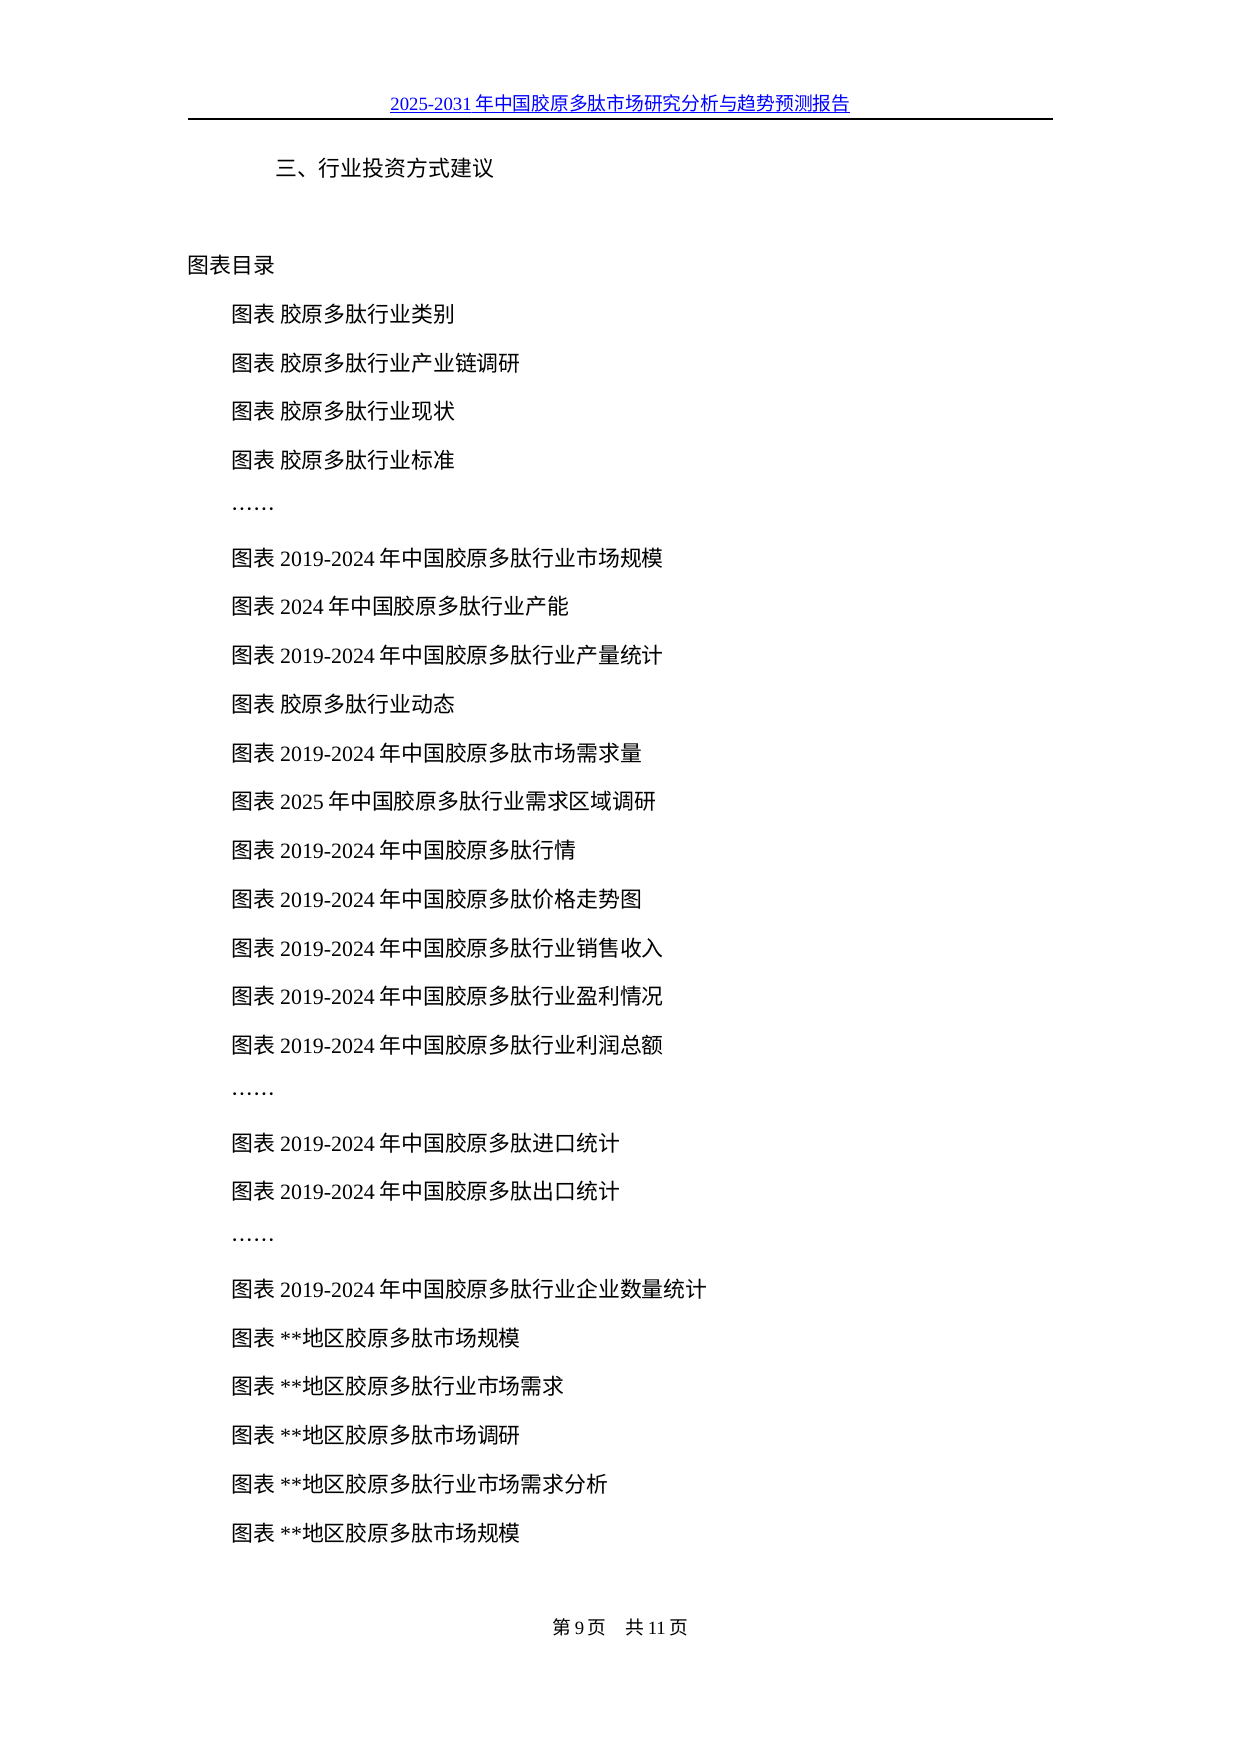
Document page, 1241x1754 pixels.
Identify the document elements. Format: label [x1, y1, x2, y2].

text [187, 150, 1053, 1548]
